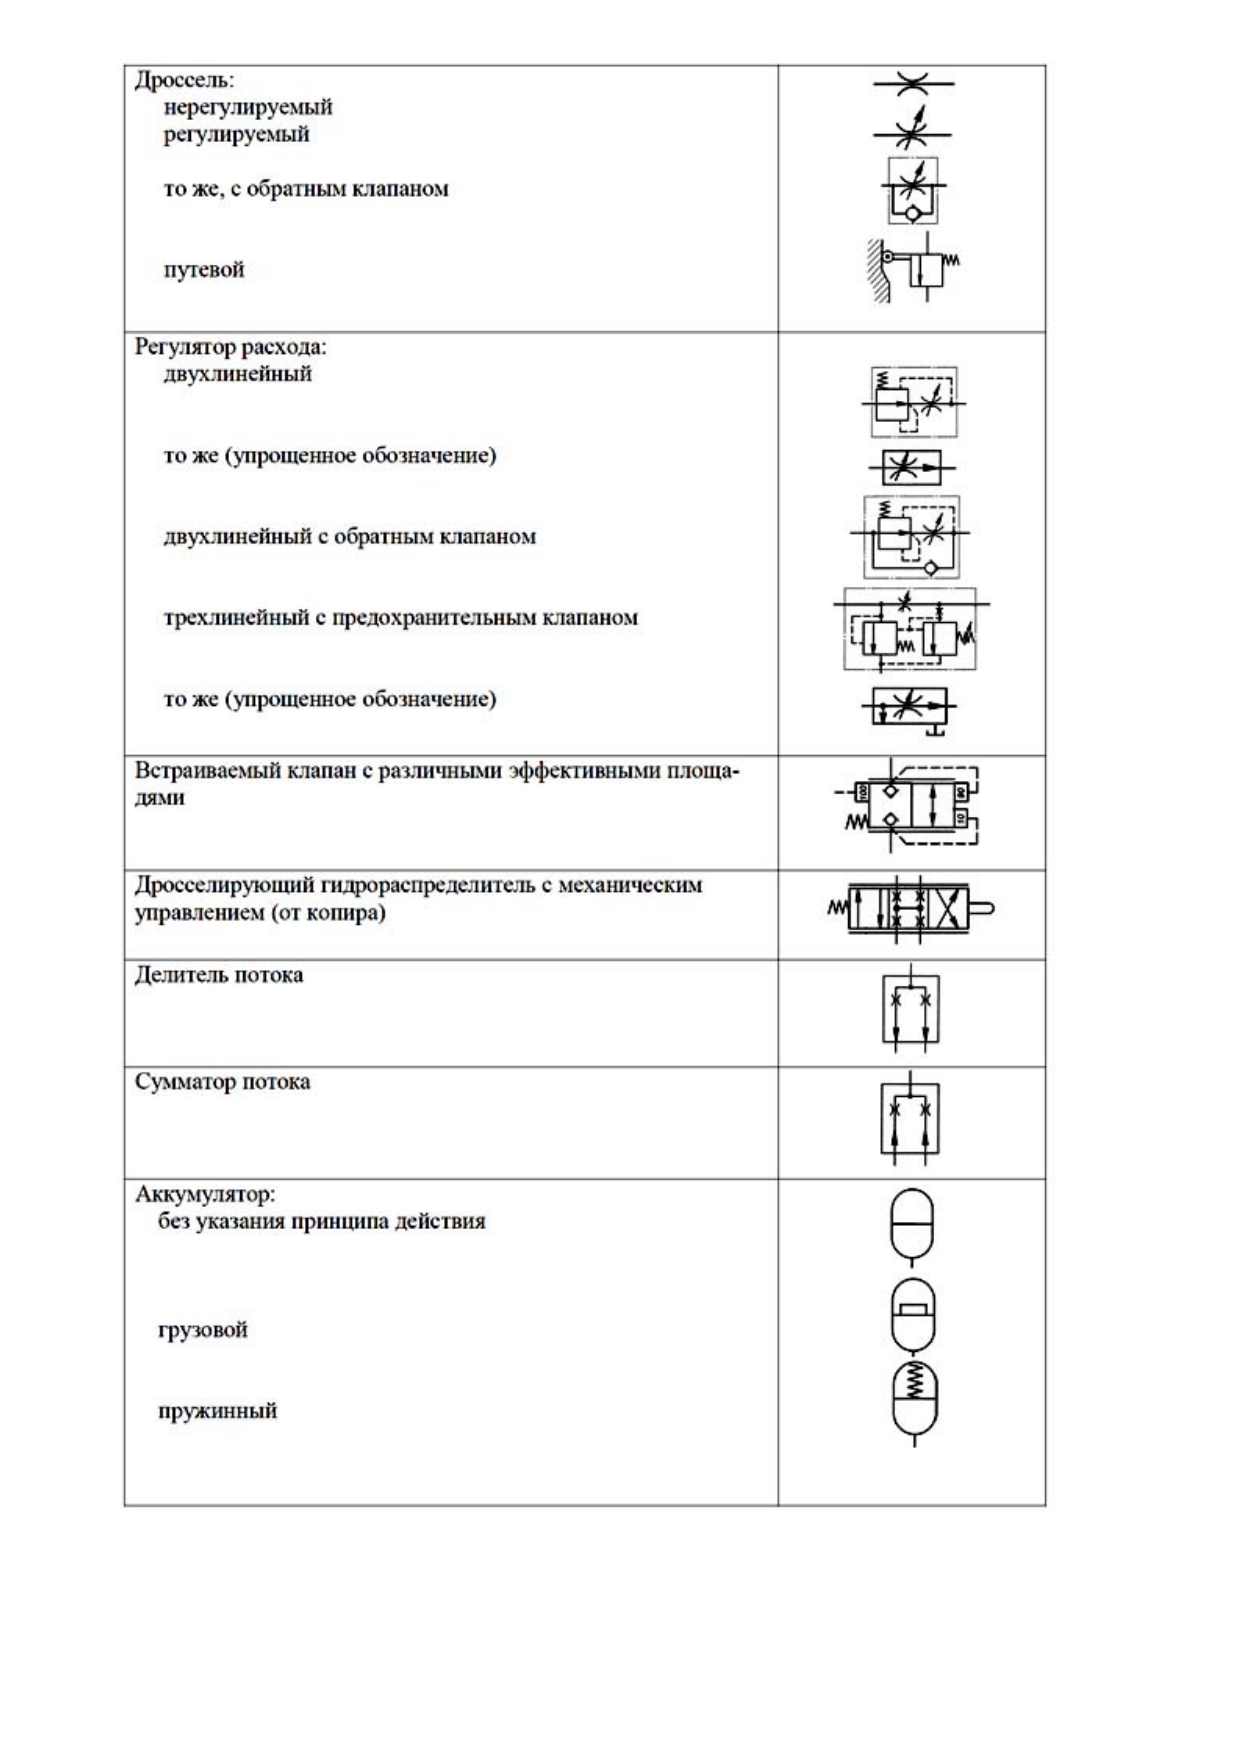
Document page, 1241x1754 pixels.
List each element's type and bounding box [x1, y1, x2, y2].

picture [118, 59, 1056, 1512]
